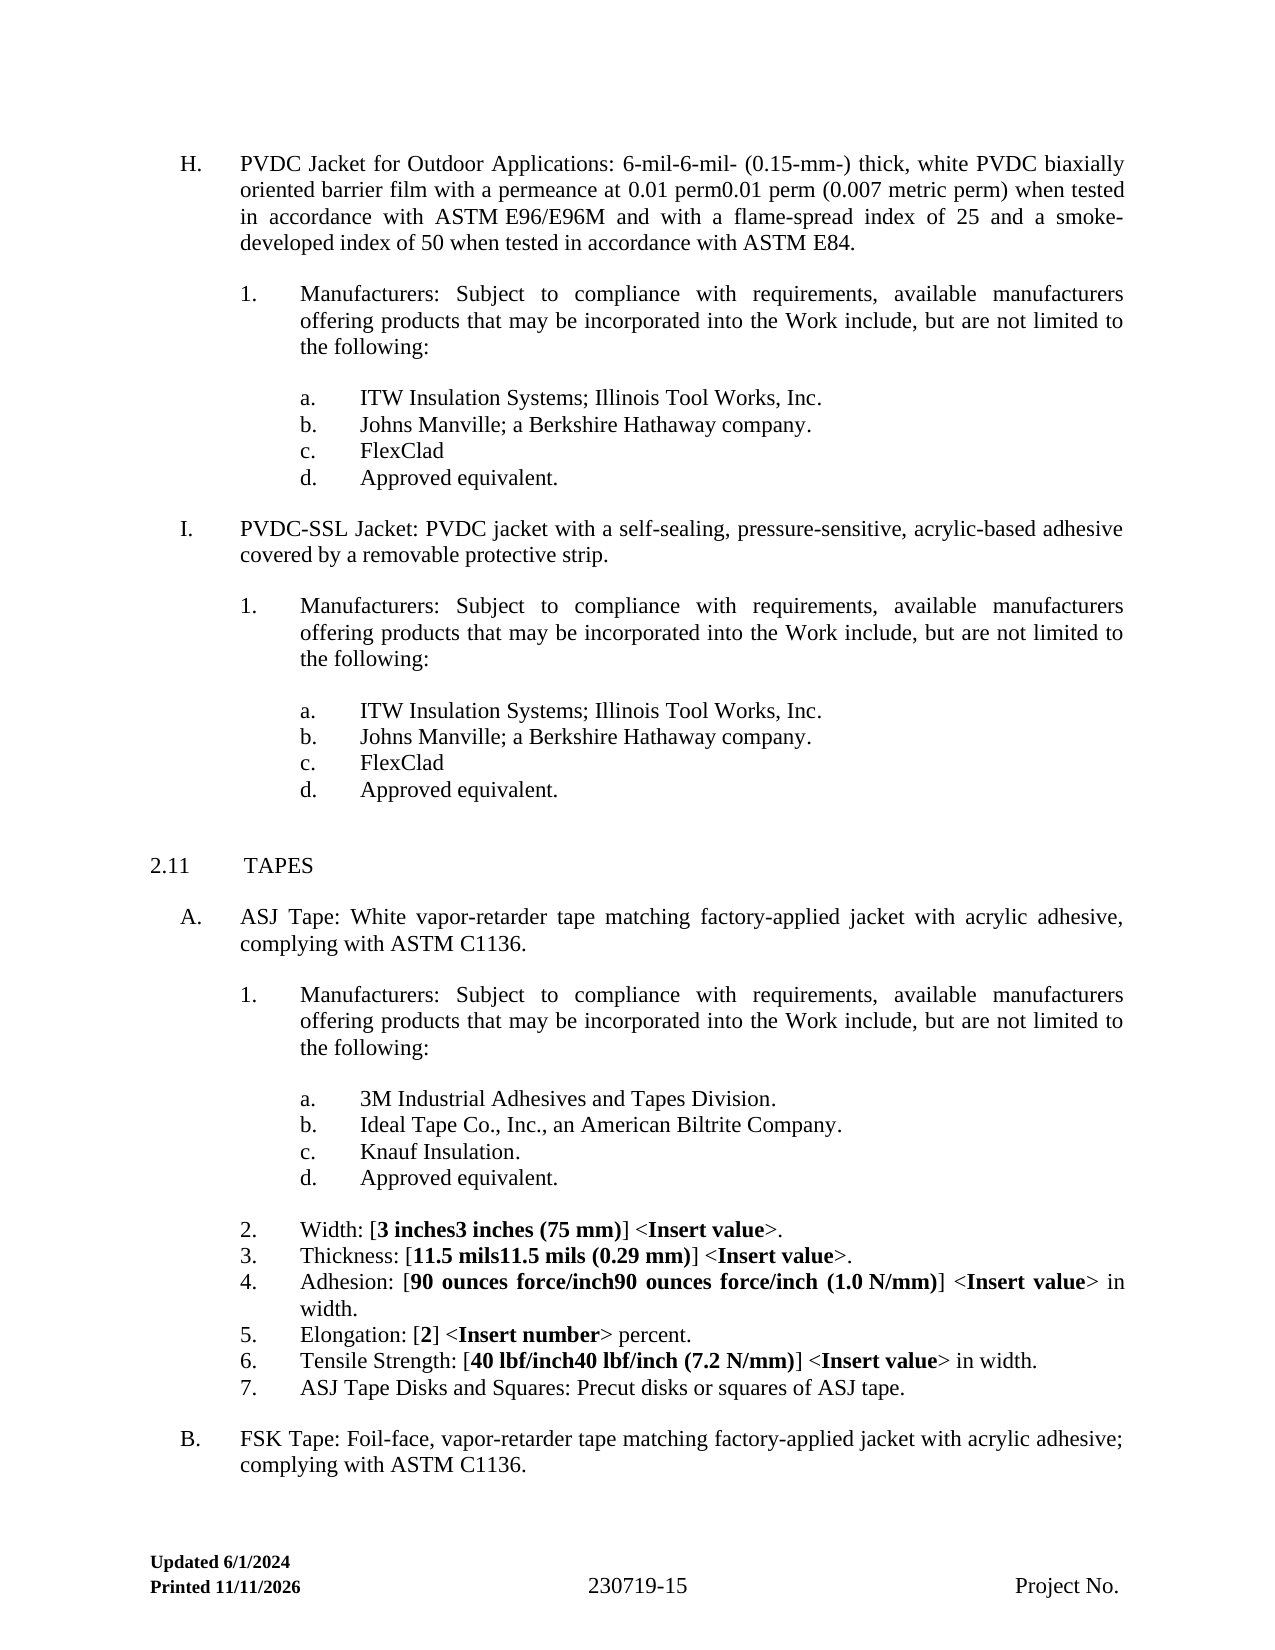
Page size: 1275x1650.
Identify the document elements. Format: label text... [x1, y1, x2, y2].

text Width: [3 inches3 inches (75 mm)] <Insert value>. [240, 1216, 1125, 1242]
text FlexClad [300, 437, 1125, 463]
text Johns Manville; a Berkshire Hathaway company. [300, 723, 1125, 749]
text Thickness: [11.5 mils11.5 mils (0.29 mm)] <Insert value>. [240, 1242, 1125, 1268]
text PVDC-SSL Jacket: PVDC jacket with a self-sealing, pressure-sensitive, acrylic-based adhesive covered by a removable protective strip. [180, 515, 1125, 568]
text Approved equivalent. [300, 463, 1125, 490]
text 3M Industrial Adhesives and Tapes Division. [300, 1085, 1125, 1112]
text Approved equivalent. [300, 776, 1125, 802]
text Adhesion: [90 ounces force/inch90 ounces force/inch (1.0 N/mm)] <Insert value> in width. [240, 1268, 1125, 1321]
text Johns Manville; a Berkshire Hathaway company. [300, 411, 1125, 437]
list ASJ Tape: White vapor-retarder tape matching factory-applied jacket with acrylic adhesive, complying with ASTM C1136. [180, 903, 1125, 956]
text ITW Insulation Systems; Illinois Tool Works, Inc. [300, 384, 1125, 411]
list TAPES [150, 852, 1125, 878]
text ASJ Tape Disks and Squares: Precut disks or squares of ASJ tape. [240, 1374, 1125, 1400]
text Elongation: [2] <Insert number> percent. [240, 1321, 1125, 1347]
text FlexClad [300, 749, 1125, 776]
text PVDC Jacket for Outdoor Applications: 6-mil-6-mil- (0.15-mm-) thick, white PVDC biaxially oriented barrier film with a permeance at 0.01 perm0.01 perm (0.007 metric perm) when tested in accordance with ASTM E96/E96M and with a flame-spread index of 25 and a smoke-developed index of 50 when tested in accordance with ASTM E84. [180, 150, 1125, 255]
text FSK Tape: Foil-face, vapor-retarder tape matching factory-applied jacket with acrylic adhesive; complying with ASTM C1136. [180, 1425, 1125, 1478]
text ITW Insulation Systems; Illinois Tool Works, Inc. [300, 697, 1125, 723]
text Approved equivalent. [300, 1164, 1125, 1191]
text Ideal Tape Co., Inc., an American Biltrite Company. [300, 1112, 1125, 1138]
text Knauf Insulation. [300, 1138, 1125, 1164]
text Tensile Strength: [40 lbf/inch40 lbf/inch (7.2 N/mm)] <Insert value> in width. [240, 1347, 1125, 1374]
